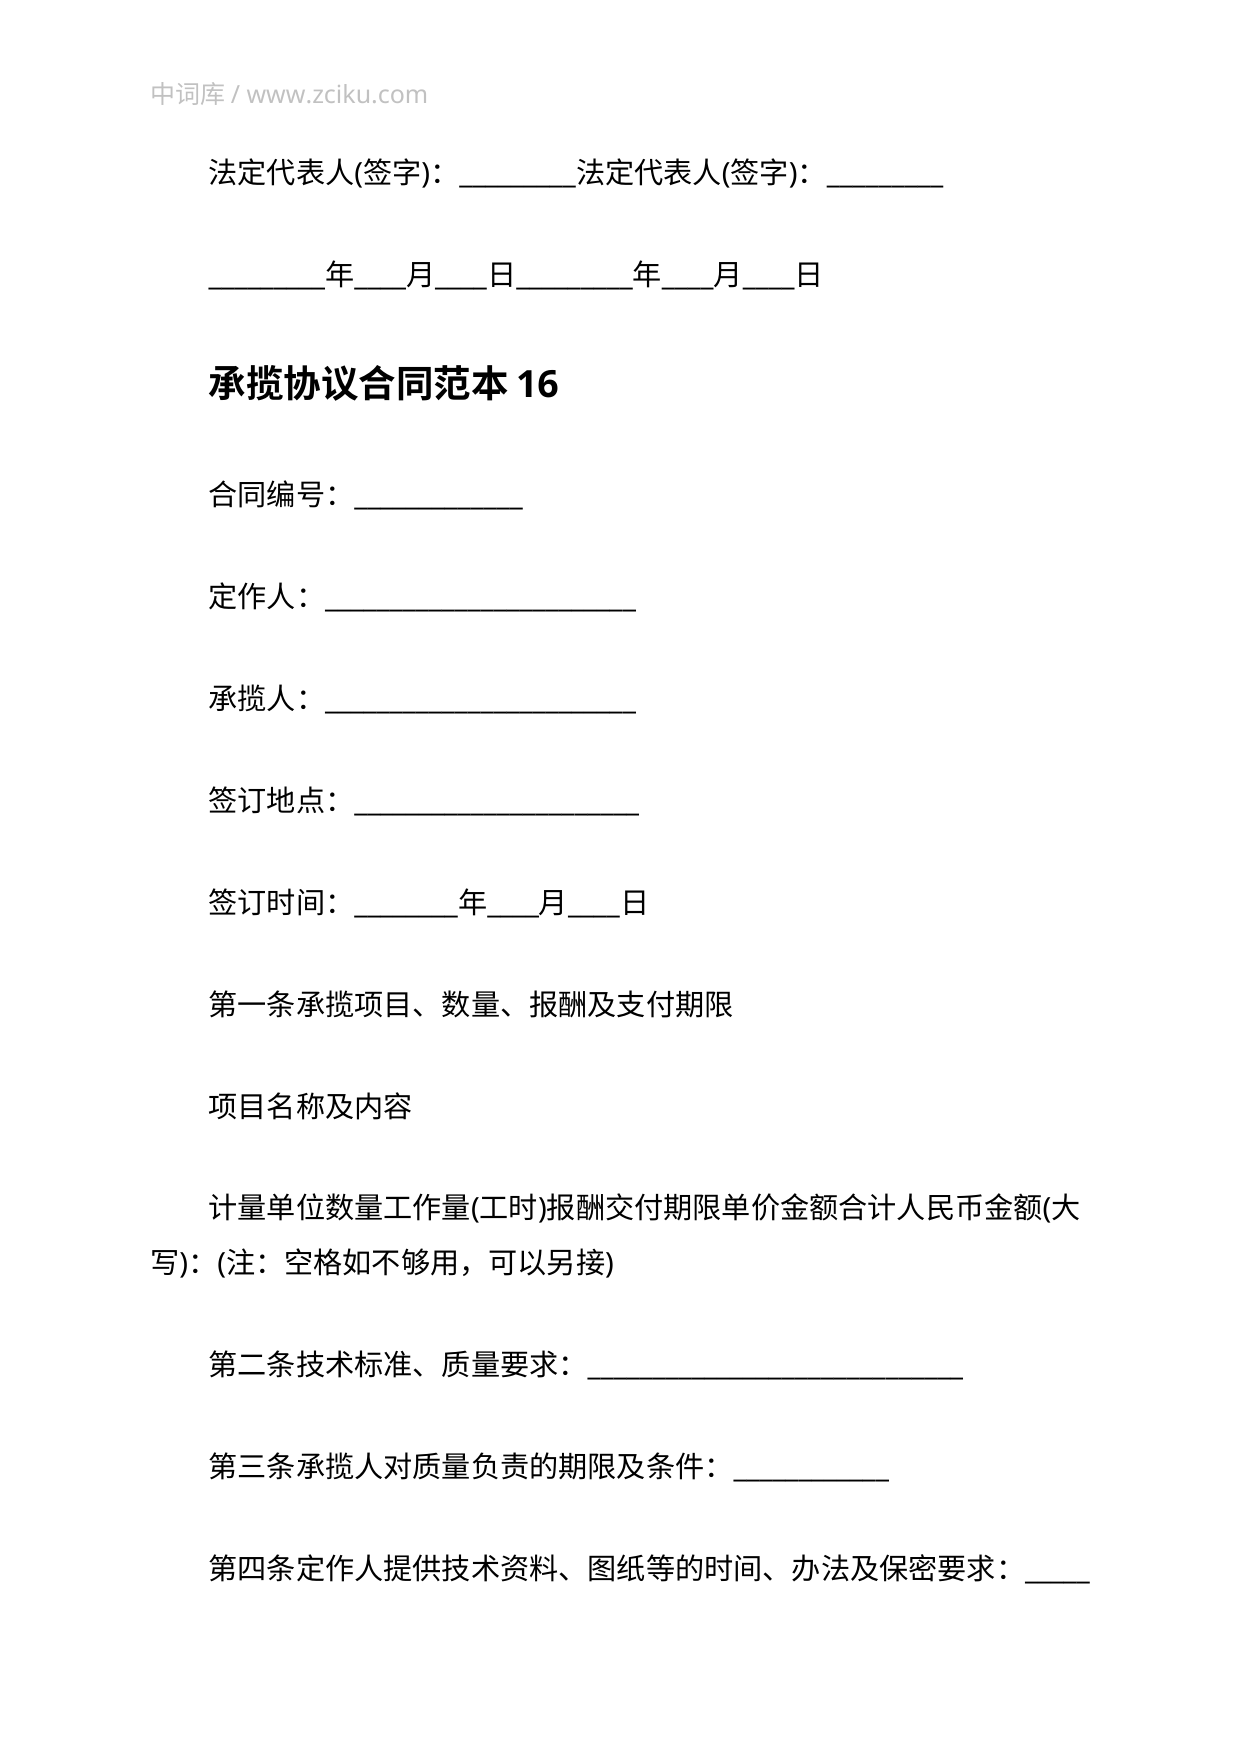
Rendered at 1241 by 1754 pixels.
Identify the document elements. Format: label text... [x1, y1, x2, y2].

text 第二条技术标准、质量要求：_____________________________ [150, 1342, 1090, 1384]
text 承揽协议合同范本16 [150, 354, 1090, 408]
text _________年____月____日_________年____月____日 [150, 252, 1090, 294]
text 法定代表人(签字)：_________法定代表人(签字)：_________ [150, 150, 1090, 192]
text 定作人：________________________ [150, 573, 1090, 616]
text 签订时间：________年____月____日 [150, 879, 1090, 922]
text 计量单位数量工作量(工时)报酬交付期限单价金额合计人民币金额(大写)：(注：空格如不够用，可以另接) [150, 1185, 1090, 1282]
text 项目名称及内容 [150, 1083, 1090, 1126]
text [150, 1546, 1090, 1588]
text 第三条承揽人对质量负责的期限及条件：____________ [150, 1444, 1090, 1486]
text 签订地点：______________________ [150, 777, 1090, 820]
text 第一条承揽项目、数量、报酬及支付期限 [150, 981, 1090, 1024]
text 承揽人：________________________ [150, 676, 1090, 718]
text 合同编号：_____________ [150, 472, 1090, 514]
